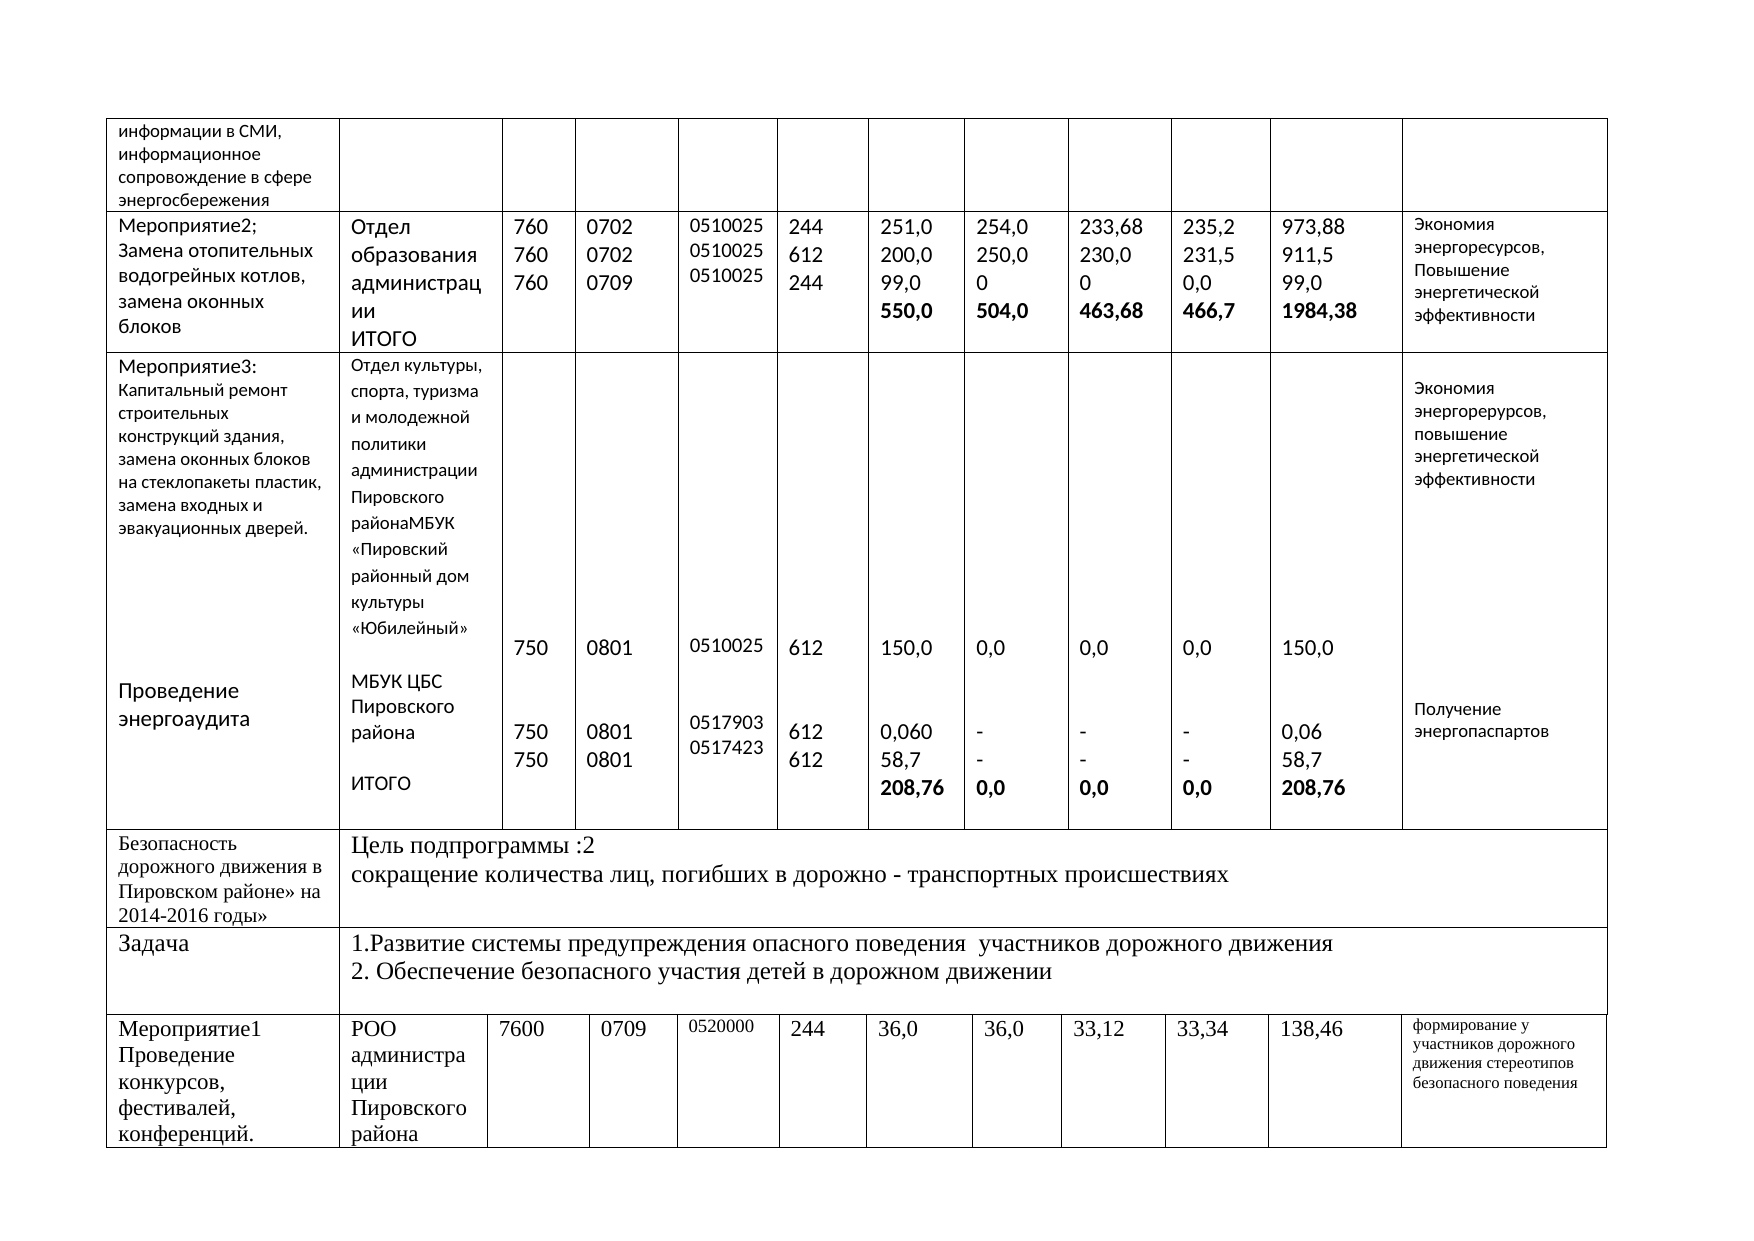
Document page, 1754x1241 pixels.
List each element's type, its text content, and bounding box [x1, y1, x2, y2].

table_cell 0,0 - - 0,0 [965, 353, 1068, 829]
table_cell [679, 119, 777, 211]
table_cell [1402, 1015, 1606, 1147]
table_cell Экономия энергорерурсов, повышение энергетической эффективности Получение энергопаспартов [1403, 353, 1607, 829]
table_cell Отдел культуры, спорта, туризма и молодежной политики администрации Пировского районаМБУК «Пировский районный дом культуры «Юбилейный» МБУК ЦБС Пировского района ИТОГО [340, 353, 502, 829]
table_cell 0,0 - - 0,0 [1069, 353, 1171, 829]
table_cell 0510025 0510025 0510025 [679, 212, 777, 352]
table_cell [778, 119, 868, 211]
table_cell 0,0 - - 0,0 [1172, 353, 1270, 829]
table_cell Задача [107, 928, 339, 1014]
table_cell 612 612 612 [778, 353, 868, 829]
table_cell 36,0 [973, 1015, 1061, 1147]
table_cell 0709 [590, 1015, 677, 1147]
table_cell 33,12 [1062, 1015, 1165, 1147]
table_cell Безопасность дорожного движения в Пировском районе» на 2014-2016 годы» [107, 830, 339, 927]
table_cell 7600 [488, 1015, 589, 1147]
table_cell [340, 1015, 487, 1147]
table_cell 760 760 760 [503, 212, 575, 352]
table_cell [107, 1015, 339, 1147]
table_cell 0801 0801 0801 [576, 353, 678, 829]
table_cell 1.Развитие системы предупреждения опасного поведения участников дорожного движения 2. Обеспечение безопасного участия детей в дорожном движении [340, 928, 1607, 1014]
table_cell Отдел образования администрации ИТОГО [340, 212, 502, 352]
table_cell 150,0 0,060 58,7 208,76 [869, 353, 964, 829]
table_cell 150,0 0,06 58,7 208,76 [1271, 353, 1402, 829]
table_cell [576, 119, 678, 211]
table_cell 0510025 0517903 0517423 [679, 353, 777, 829]
table_cell 138,46 [1269, 1015, 1401, 1147]
table_cell 973,88 911,5 99,0 1984,38 [1271, 212, 1402, 352]
table_cell [503, 119, 575, 211]
table_cell Мероприятие3: Капитальный ремонт строительных конструкций здания, замена оконных блоков на стеклопакеты пластик, замена входных и эвакуационных дверей. Проведение энергоаудита [107, 353, 339, 829]
table_cell 0520000 [678, 1015, 779, 1147]
table_cell 0702 0702 0709 [576, 212, 678, 352]
table_cell 33,34 [1166, 1015, 1268, 1147]
table_cell Экономия энергоресурсов, Повышение энергетической эффективности [1403, 212, 1607, 352]
table_cell 244 612 244 [778, 212, 868, 352]
table_cell Мероприятие2; Замена отопительных водогрейных котлов, замена оконных блоков [107, 212, 339, 352]
table_cell 235,2 231,5 0,0 466,7 [1172, 212, 1270, 352]
table_cell Цель подпрограммы :2 сокращение количества лиц, погибших в дорожно - транспортных происшествиях [340, 830, 1607, 927]
table_cell 36,0 [867, 1015, 972, 1147]
table_cell 251,0 200,0 99,0 550,0 [869, 212, 964, 352]
table_cell 254,0 250,0 0 504,0 [965, 212, 1068, 352]
table_cell 750 750 750 [503, 353, 575, 829]
table_cell 233,68 230,0 0 463,68 [1069, 212, 1171, 352]
table_cell 244 [780, 1015, 866, 1147]
